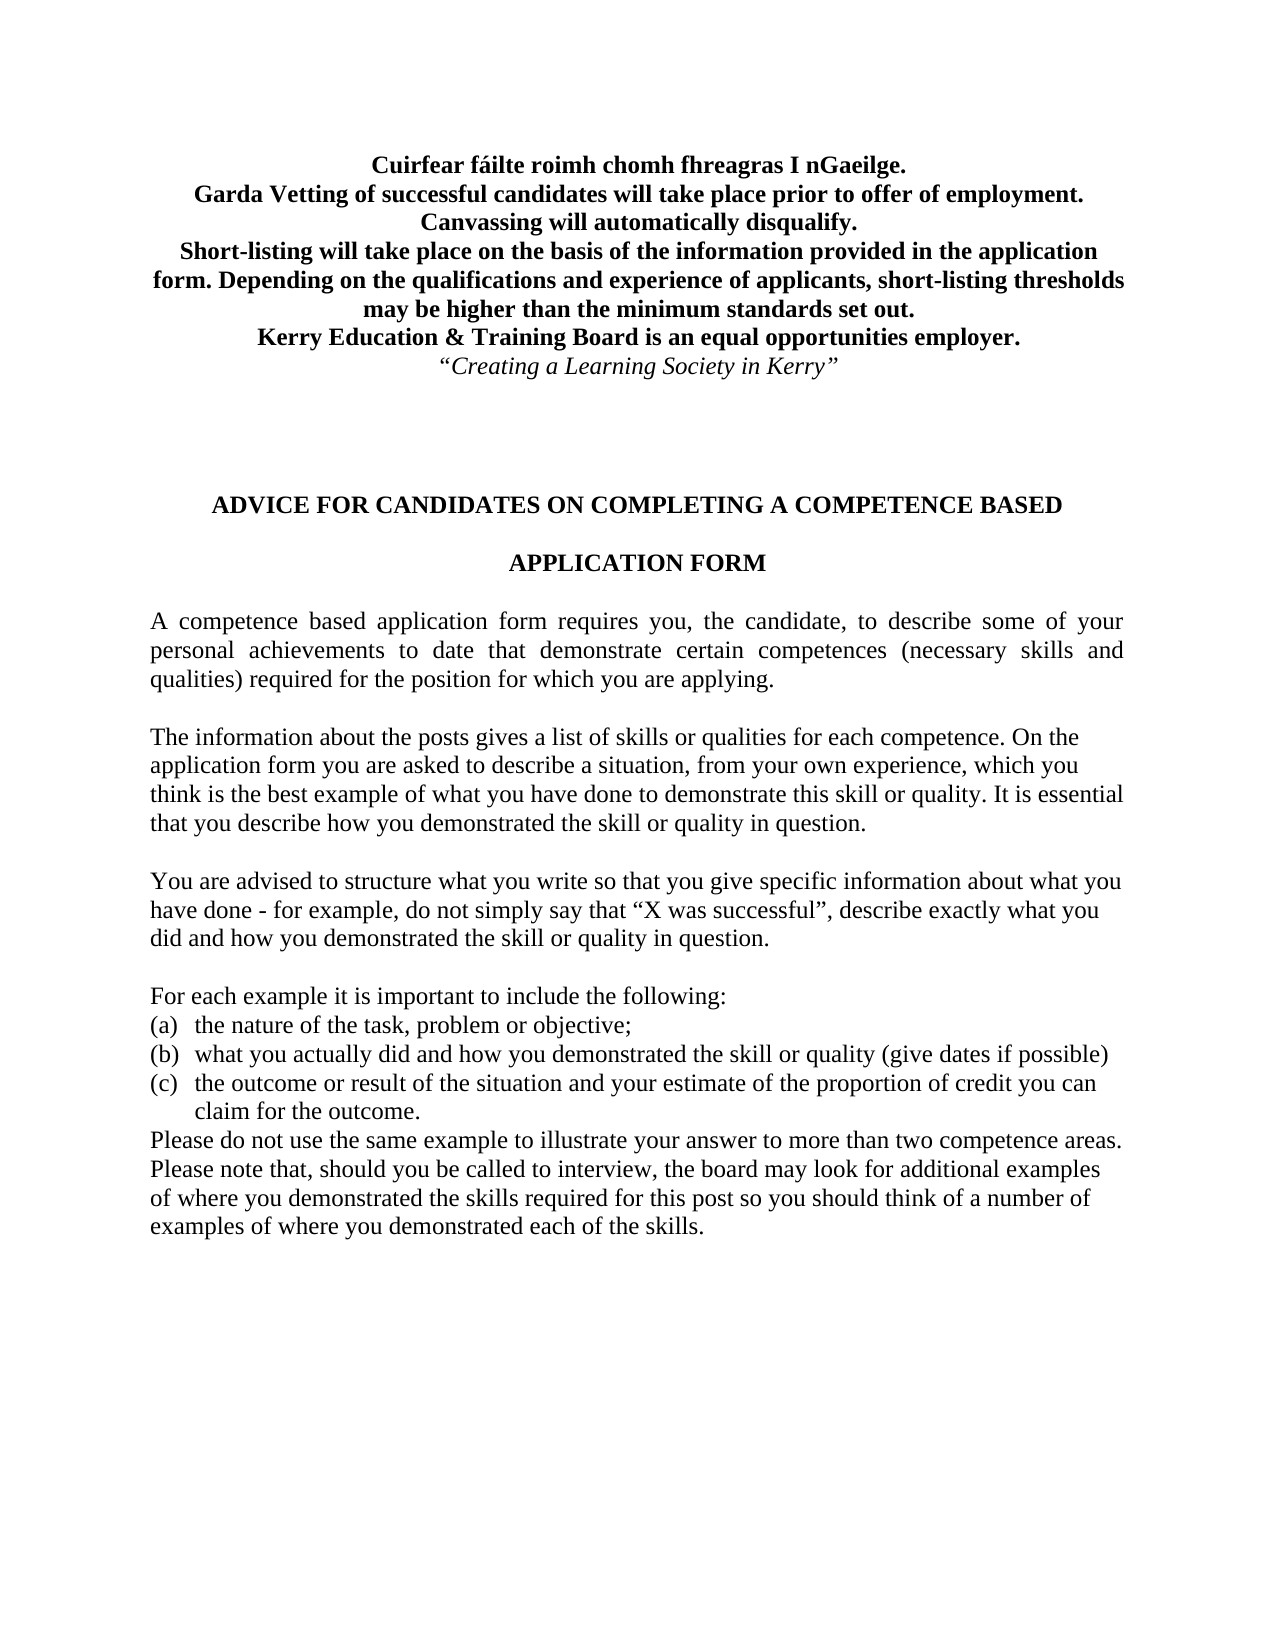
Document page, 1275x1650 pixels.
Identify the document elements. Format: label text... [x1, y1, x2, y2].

text Please do not use the same example to illustrate your answer to more than two competence areas. [150, 1125, 1125, 1154]
text The information about the posts gives a list of skills or qualities for each competence. On the application form you are asked to describe a situation, from your own experience, which you think is the best example of what you have done to demonstrate this skill or quality. It is essential that you describe how you demonstrated the skill or quality in question. [150, 722, 1125, 837]
subtitle Kerry Education & Training Board is an equal opportunities employer. [150, 322, 1128, 351]
text (a) the nature of the task, problem or objective; [150, 1010, 1125, 1039]
text ADVICE FOR CANDIDATES ON COMPLETING A COMPETENCE BASED [150, 491, 1125, 519]
text (b) what you actually did and how you demonstrated the skill or quality (give dates if possible) [150, 1039, 1125, 1068]
text A competence based application form requires you, the candidate, to describe some of your personal achievements to date that demonstrate certain competences (necessary skills and qualities) required for the position for which you are applying. [150, 606, 1125, 693]
text Please note that, should you be called to interview, the board may look for additional examples of where you demonstrated the skills required for this post so you should think of a number of examples of where you demonstrated each of the skills. [150, 1154, 1125, 1240]
text Cuirfear fáilte roimh chomh fhreagras I nGaeilge. [150, 150, 1128, 179]
text For each example it is important to include the following: [150, 981, 1125, 1010]
text Short-listing will take place on the basis of the information provided in the application form. Depending on the qualifications and experience of applicants, short-listing thresholds may be higher than the minimum standards set out. [150, 236, 1128, 322]
text You are advised to structure what you write so that you give specific information about what you have done - for example, do not simply say that “X was successful”, describe exactly what you did and how you demonstrated the skill or quality in question. [150, 866, 1125, 952]
text (c) the outcome or result of the situation and your estimate of the proportion of credit you can claim for the outcome. [150, 1068, 1125, 1125]
text APPLICATION FORM [150, 548, 1125, 577]
text Canvassing will automatically disqualify. [150, 207, 1128, 236]
subtitle “Creating a Learning Society in Kerry” [150, 351, 1128, 380]
text Garda Vetting of successful candidates will take place prior to offer of employment. [150, 179, 1128, 207]
